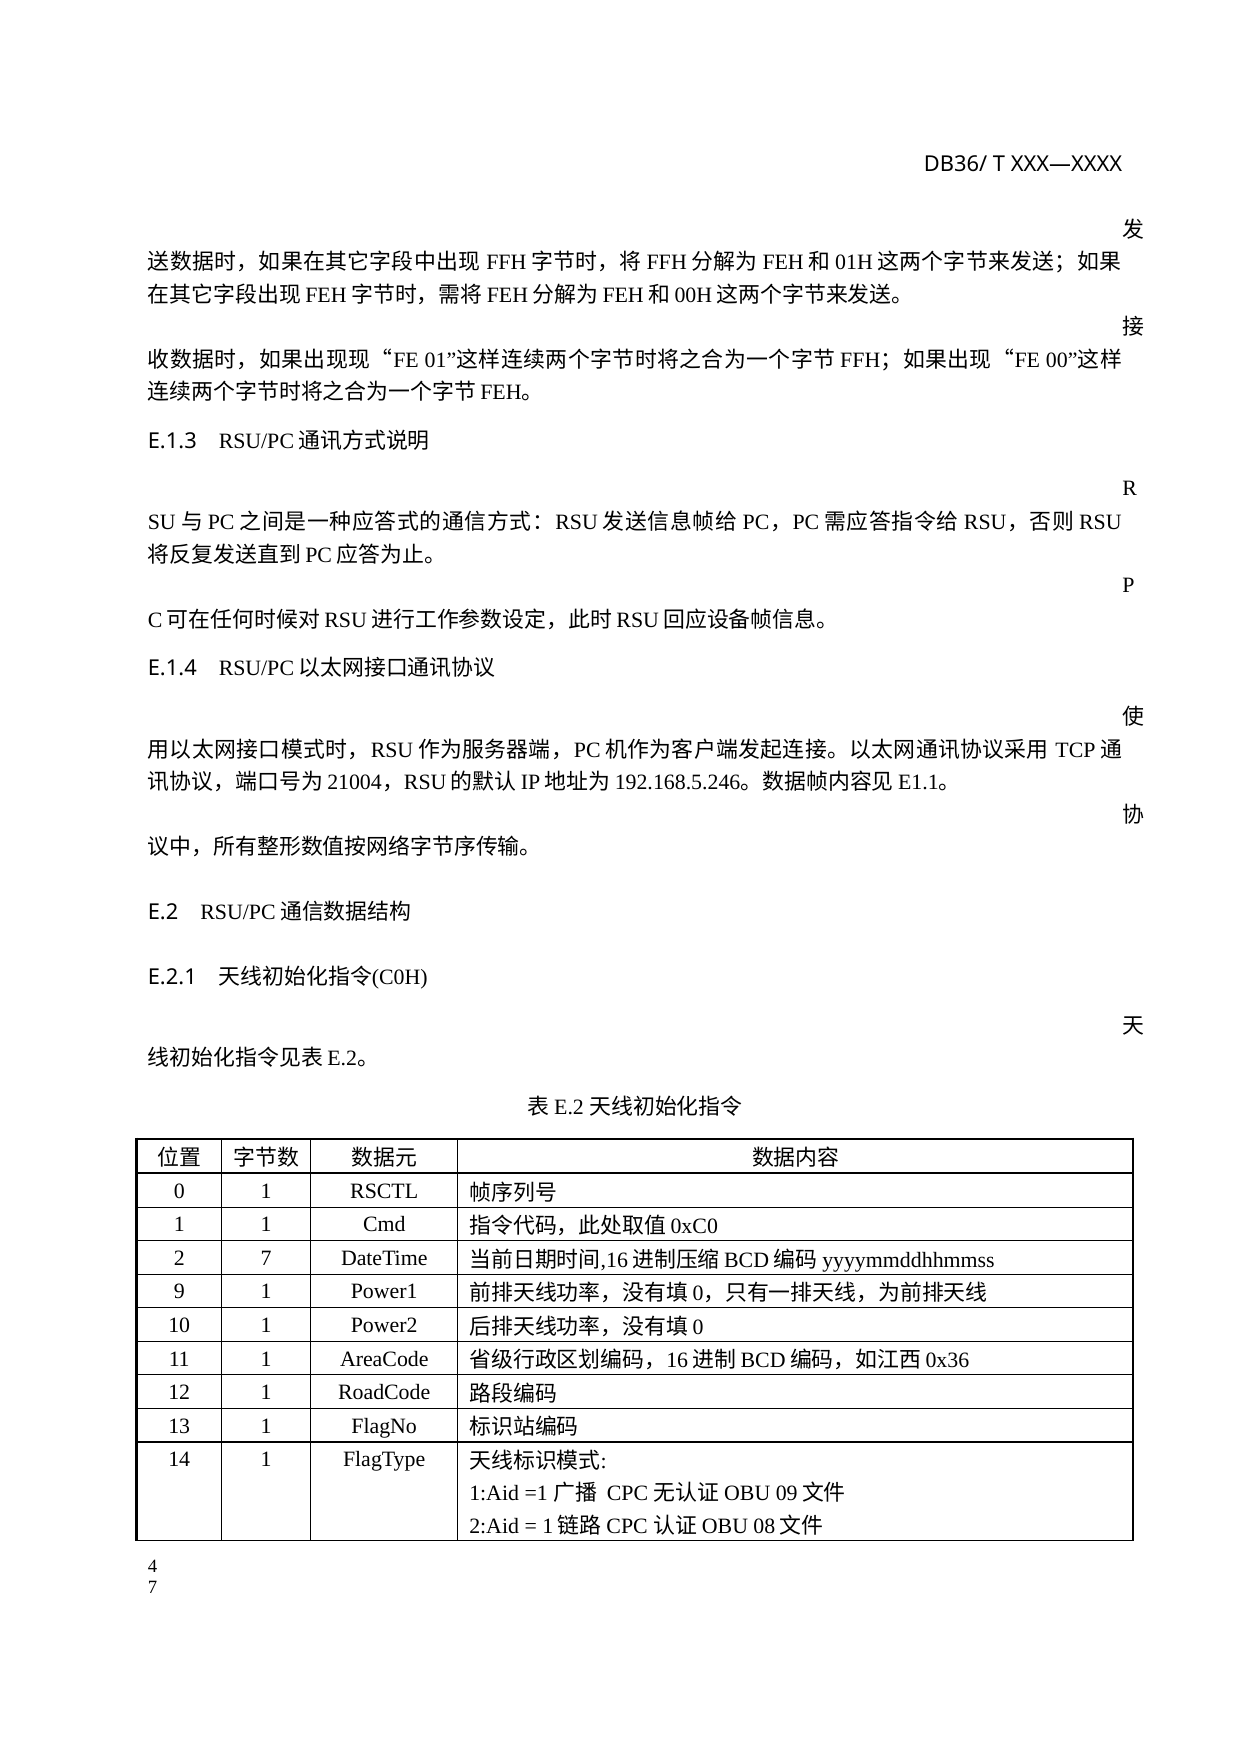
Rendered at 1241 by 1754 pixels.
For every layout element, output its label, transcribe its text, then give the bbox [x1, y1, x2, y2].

table_cell 1 [222, 1342, 310, 1374]
list 天线初始化指令(C0H) [148, 959, 1122, 991]
table_cell Power2 [311, 1308, 457, 1341]
table_cell 1 [222, 1375, 310, 1408]
table_cell 帧序列号 [458, 1174, 1132, 1207]
table_cell 0 [138, 1174, 221, 1207]
table_cell Power1 [311, 1275, 457, 1307]
table_cell 2 [138, 1241, 221, 1274]
table_cell DateTime [311, 1241, 457, 1274]
table_cell 12 [138, 1375, 221, 1408]
table_cell 标识站编码 [458, 1409, 1132, 1441]
table_cell 1 [222, 1409, 310, 1441]
table_cell 指令代码，此处取值0xC0 [458, 1208, 1132, 1240]
table_cell RSCTL [311, 1174, 457, 1207]
table_cell 当前日期时间,16进制压缩BCD编码 yyyymmddhhmmss [458, 1241, 1132, 1274]
table_cell 10 [138, 1308, 221, 1341]
table_cell 1 [222, 1308, 310, 1341]
table_cell 1 [222, 1208, 310, 1240]
table_cell AreaCode [311, 1342, 457, 1374]
text 发送数据时，如果在其它字段中出现FFH字节时，将FFH分解为FEH和01H这两个字节来发送；如果在其它字段出现FEH字节时，需将FEH分解为FEH和00H这两个字节来发送。 [148, 211, 1122, 309]
table_cell RoadCode [311, 1375, 457, 1408]
list RSU/PC通讯方式说明 [148, 422, 1122, 455]
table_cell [458, 1443, 1132, 1540]
table_cell 后排天线功率，没有填0 [458, 1308, 1132, 1341]
table_cell 14 [138, 1443, 221, 1540]
table_cell 路段编码 [458, 1375, 1132, 1408]
table_header 字节数 [222, 1140, 310, 1172]
table_cell 13 [138, 1409, 221, 1441]
table_header 数据内容 [458, 1140, 1132, 1172]
table_header 位置 [138, 1140, 221, 1172]
text 接收数据时，如果出现现“FE 01”这样连续两个字节时将之合为一个字节FFH；如果出现“FE 00”这样连续两个字节时将之合为一个字节FEH。 [148, 309, 1122, 406]
table_header 数据元 [311, 1140, 457, 1172]
text 天线初始化指令见表E.2。 [148, 1007, 1122, 1072]
text 协议中，所有整形数值按网络字节序传输。 [148, 796, 1122, 861]
table_cell 前排天线功率，没有填0，只有一排天线，为前排天线 [458, 1275, 1132, 1307]
table_cell FlagNo [311, 1409, 457, 1441]
table_cell FlagType [311, 1443, 457, 1540]
table_cell 1 [222, 1275, 310, 1307]
table_cell 11 [138, 1342, 221, 1374]
text 使用以太网接口模式时，RSU作为服务器端，PC机作为客户端发起连接。以太网通讯协议采用TCP通讯协议，端口号为21004，RSU的默认IP地址为192.168.5.246。数据帧内容见E1.1。 [148, 699, 1122, 796]
table_cell 1 [222, 1174, 310, 1207]
table_cell 1 [138, 1208, 221, 1240]
text PC可在任何时候对RSU进行工作参数设定，此时RSU回应设备帧信息。 [148, 569, 1122, 634]
list RSU/PC以太网接口通讯协议 [148, 650, 1122, 682]
text RSU与PC之间是一种应答式的通信方式：RSU发送信息帧给PC，PC需应答指令给RSU，否则RSU将反复发送直到PC应答为止。 [148, 471, 1122, 569]
table_cell 9 [138, 1275, 221, 1307]
table_cell 7 [222, 1241, 310, 1274]
list 表E.2 天线初始化指令 [148, 1089, 1122, 1121]
table_cell 省级行政区划编码，16进制BCD编码，如江西0x36 [458, 1342, 1132, 1374]
table_cell 1 [222, 1443, 310, 1540]
list RSU/PC通信数据结构 [148, 894, 1122, 926]
table_cell Cmd [311, 1208, 457, 1240]
